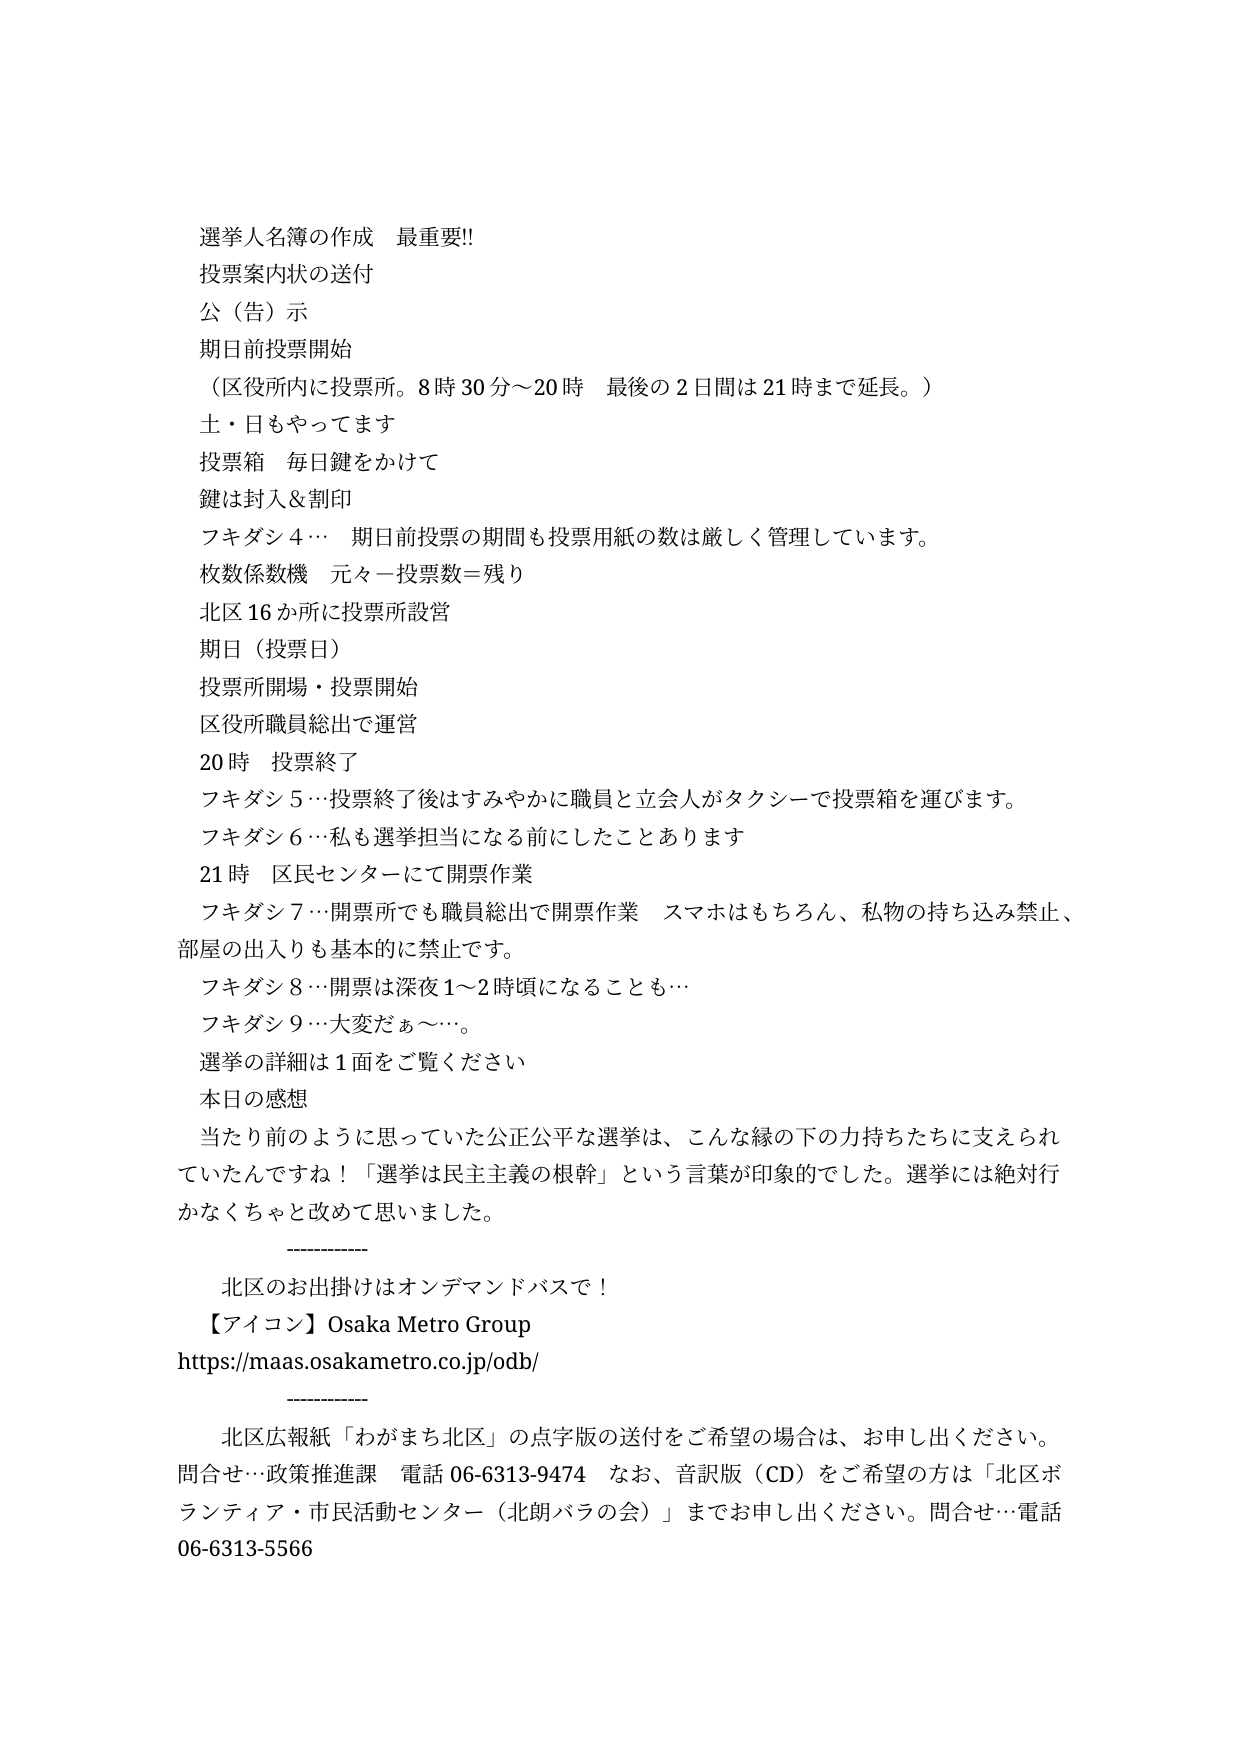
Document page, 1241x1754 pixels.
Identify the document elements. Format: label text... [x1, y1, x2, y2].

text 21時 区民センターにて開票作業 [177, 854, 1063, 892]
text フキダシ４… 期日前投票の期間も投票用紙の数は厳しく管理しています。 [177, 517, 1063, 554]
text フキダシ８…開票は深夜1～2時頃になることも… [177, 967, 1063, 1004]
text フキダシ６…私も選挙担当になる前にしたことあります [177, 817, 1063, 854]
text 区役所職員総出で運営 [177, 704, 1063, 742]
text フキダシ７…開票所でも職員総出で開票作業 スマホはもちろん、私物の持ち込み禁止、部屋の出入りも基本的に禁止です。 [177, 892, 1063, 967]
text 北区広報紙「わがまち北区」の点字版の送付をご希望の場合は、お申し出ください。問合せ…政策推進課 電話06-6313-9474 なお、音訳版（CD）をご希望の方は「北区ボランティア・市民活動センター（北朗バラの会）」までお申し出ください。問合せ…電話06-6313-5566 [177, 1417, 1063, 1567]
text ------------ [177, 1229, 1063, 1267]
text 【アイコン】Osaka Metro Group [177, 1304, 1063, 1342]
text 期日（投票日） [177, 629, 1063, 667]
text フキダシ５…投票終了後はすみやかに職員と立会人がタクシーで投票箱を運びます。 [177, 779, 1063, 817]
text 公（告）示 [177, 292, 1063, 329]
text 北区16か所に投票所設営 [177, 592, 1063, 629]
text 20時 投票終了 [177, 742, 1063, 779]
text 本日の感想 [177, 1079, 1063, 1117]
text フキダシ９…大変だぁ～…。 [177, 1004, 1063, 1042]
text 北区のお出掛けはオンデマンドバスで！ [177, 1267, 1063, 1304]
text 投票箱 毎日鍵をかけて [177, 442, 1063, 479]
text 選挙人名簿の作成 最重要‼ [177, 217, 1063, 254]
text 期日前投票開始 [177, 329, 1063, 367]
text https://maas.osakametro.co.jp/odb/ [177, 1342, 1063, 1379]
text （区役所内に投票所。8時30分～20時 最後の2日間は21時まで延長。） [177, 367, 1063, 404]
text ------------ [177, 1379, 1063, 1417]
text 枚数係数機 元々－投票数＝残り [177, 554, 1063, 592]
text 鍵は封入＆割印 [177, 479, 1063, 517]
text 投票案内状の送付 [177, 254, 1063, 292]
text 土・日もやってます [177, 404, 1063, 442]
text 投票所開場・投票開始 [177, 667, 1063, 704]
text 選挙の詳細は1面をご覧ください [177, 1042, 1063, 1079]
text 当たり前のように思っていた公正公平な選挙は、こんな縁の下の力持ちたちに支えられていたんですね！「選挙は民主主義の根幹」という言葉が印象的でした。選挙には絶対行かなくちゃと改めて思いました。 [177, 1117, 1063, 1229]
